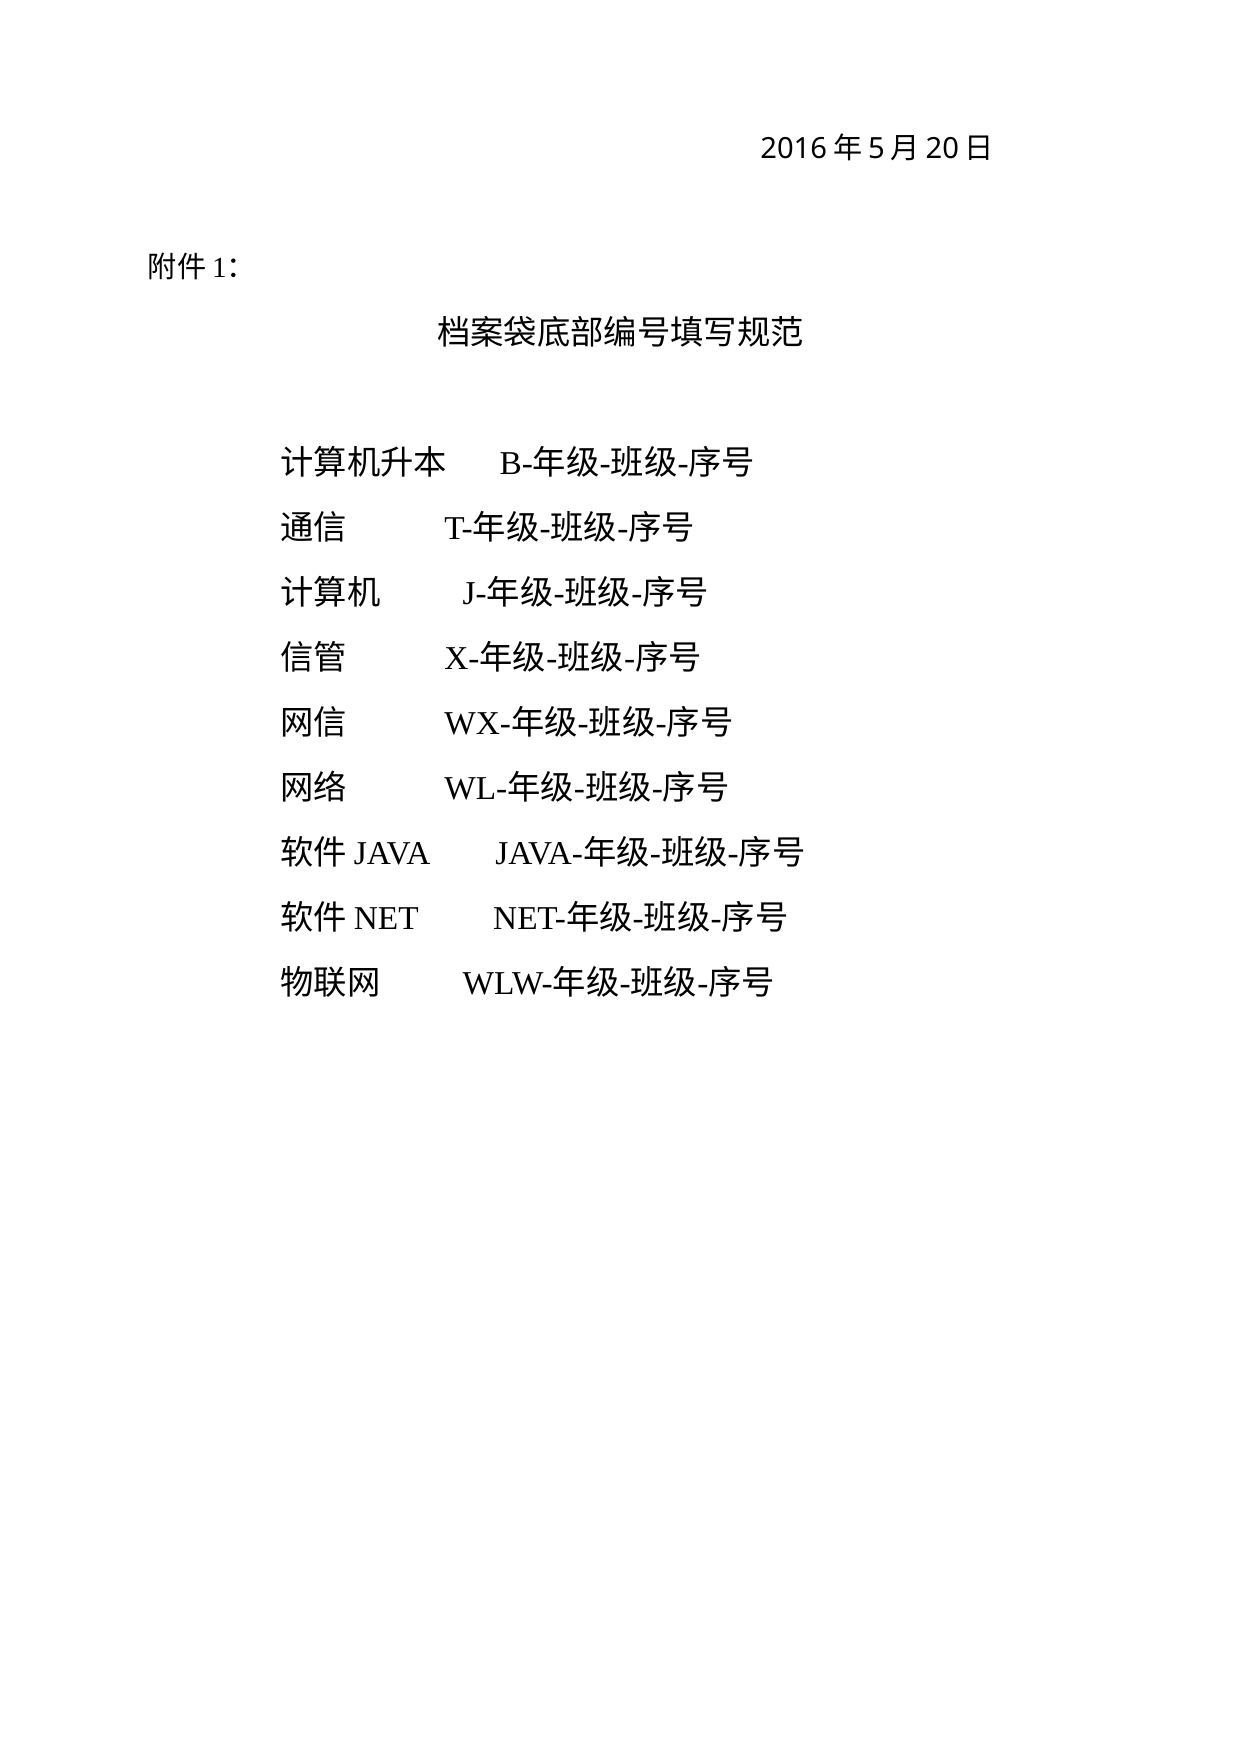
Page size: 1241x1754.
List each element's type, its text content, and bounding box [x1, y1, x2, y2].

text 网络 WL-年级-班级-序号 [148, 752, 1092, 817]
text 软件JAVA JAVA-年级-班级-序号 [148, 817, 1092, 882]
text 计算机升本 B-年级-班级-序号 [148, 427, 1092, 492]
text 物联网 WLW-年级-班级-序号 [148, 947, 1092, 1012]
text 信管 X-年级-班级-序号 [148, 622, 1092, 687]
text 软件NET NET-年级-班级-序号 [148, 882, 1092, 947]
text 通信 T-年级-班级-序号 [148, 492, 1092, 557]
text 计算机 J-年级-班级-序号 [148, 557, 1092, 622]
text 档案袋底部编号填写规范 [148, 297, 1092, 362]
text 网信 WX-年级-班级-序号 [148, 687, 1092, 752]
text 附件1： [148, 232, 1092, 297]
text 2016年5月20日 [148, 114, 1092, 179]
